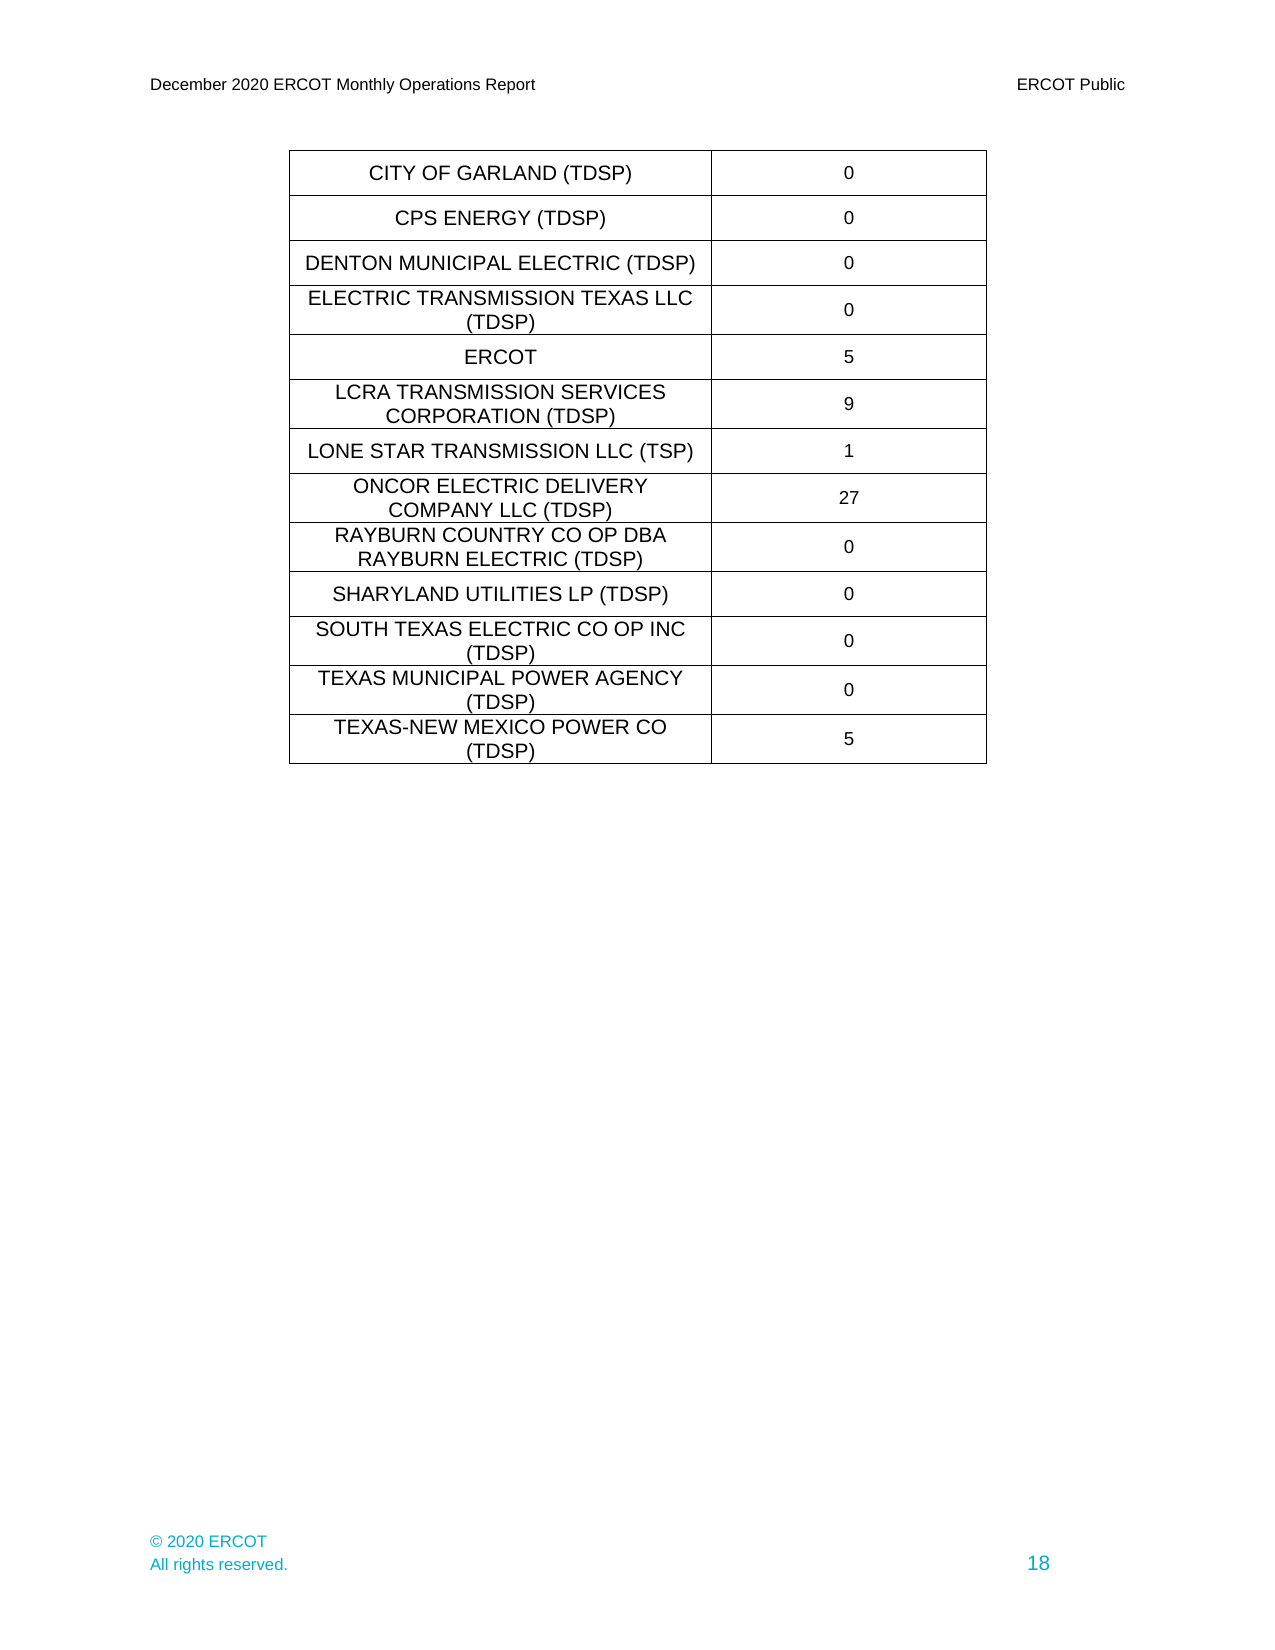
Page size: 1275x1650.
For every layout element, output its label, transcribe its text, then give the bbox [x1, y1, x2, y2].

table_cell ONCOR ELECTRIC DELIVERY COMPANY LLC (TDSP) [290, 474, 711, 522]
table_cell TEXAS-NEW MEXICO POWER CO (TDSP) [290, 715, 711, 763]
table_cell LCRA TRANSMISSION SERVICES CORPORATION (TDSP) [290, 380, 711, 428]
table_cell CPS ENERGY (TDSP) [290, 196, 711, 240]
table_cell 0 [712, 666, 986, 714]
table_cell 0 [712, 196, 986, 240]
table_cell ELECTRIC TRANSMISSION TEXAS LLC (TDSP) [290, 286, 711, 334]
table_cell 0 [712, 523, 986, 571]
table_cell RAYBURN COUNTRY CO OP DBA RAYBURN ELECTRIC (TDSP) [290, 523, 711, 571]
table_cell 9 [712, 380, 986, 428]
table_cell 5 [712, 335, 986, 379]
table_cell ERCOT [290, 335, 711, 379]
table_cell 0 [712, 151, 986, 195]
table_cell DENTON MUNICIPAL ELECTRIC (TDSP) [290, 241, 711, 285]
table_cell SHARYLAND UTILITIES LP (TDSP) [290, 572, 711, 616]
table_cell TEXAS MUNICIPAL POWER AGENCY (TDSP) [290, 666, 711, 714]
table_cell SOUTH TEXAS ELECTRIC CO OP INC (TDSP) [290, 617, 711, 665]
table_cell 5 [712, 715, 986, 763]
table_cell 0 [712, 241, 986, 285]
table_cell LONE STAR TRANSMISSION LLC (TSP) [290, 429, 711, 473]
table_cell 27 [712, 474, 986, 522]
table_cell 0 [712, 286, 986, 334]
table_cell 0 [712, 572, 986, 616]
table_cell 0 [712, 617, 986, 665]
table_cell 1 [712, 429, 986, 473]
table_cell CITY OF GARLAND (TDSP) [290, 151, 711, 195]
